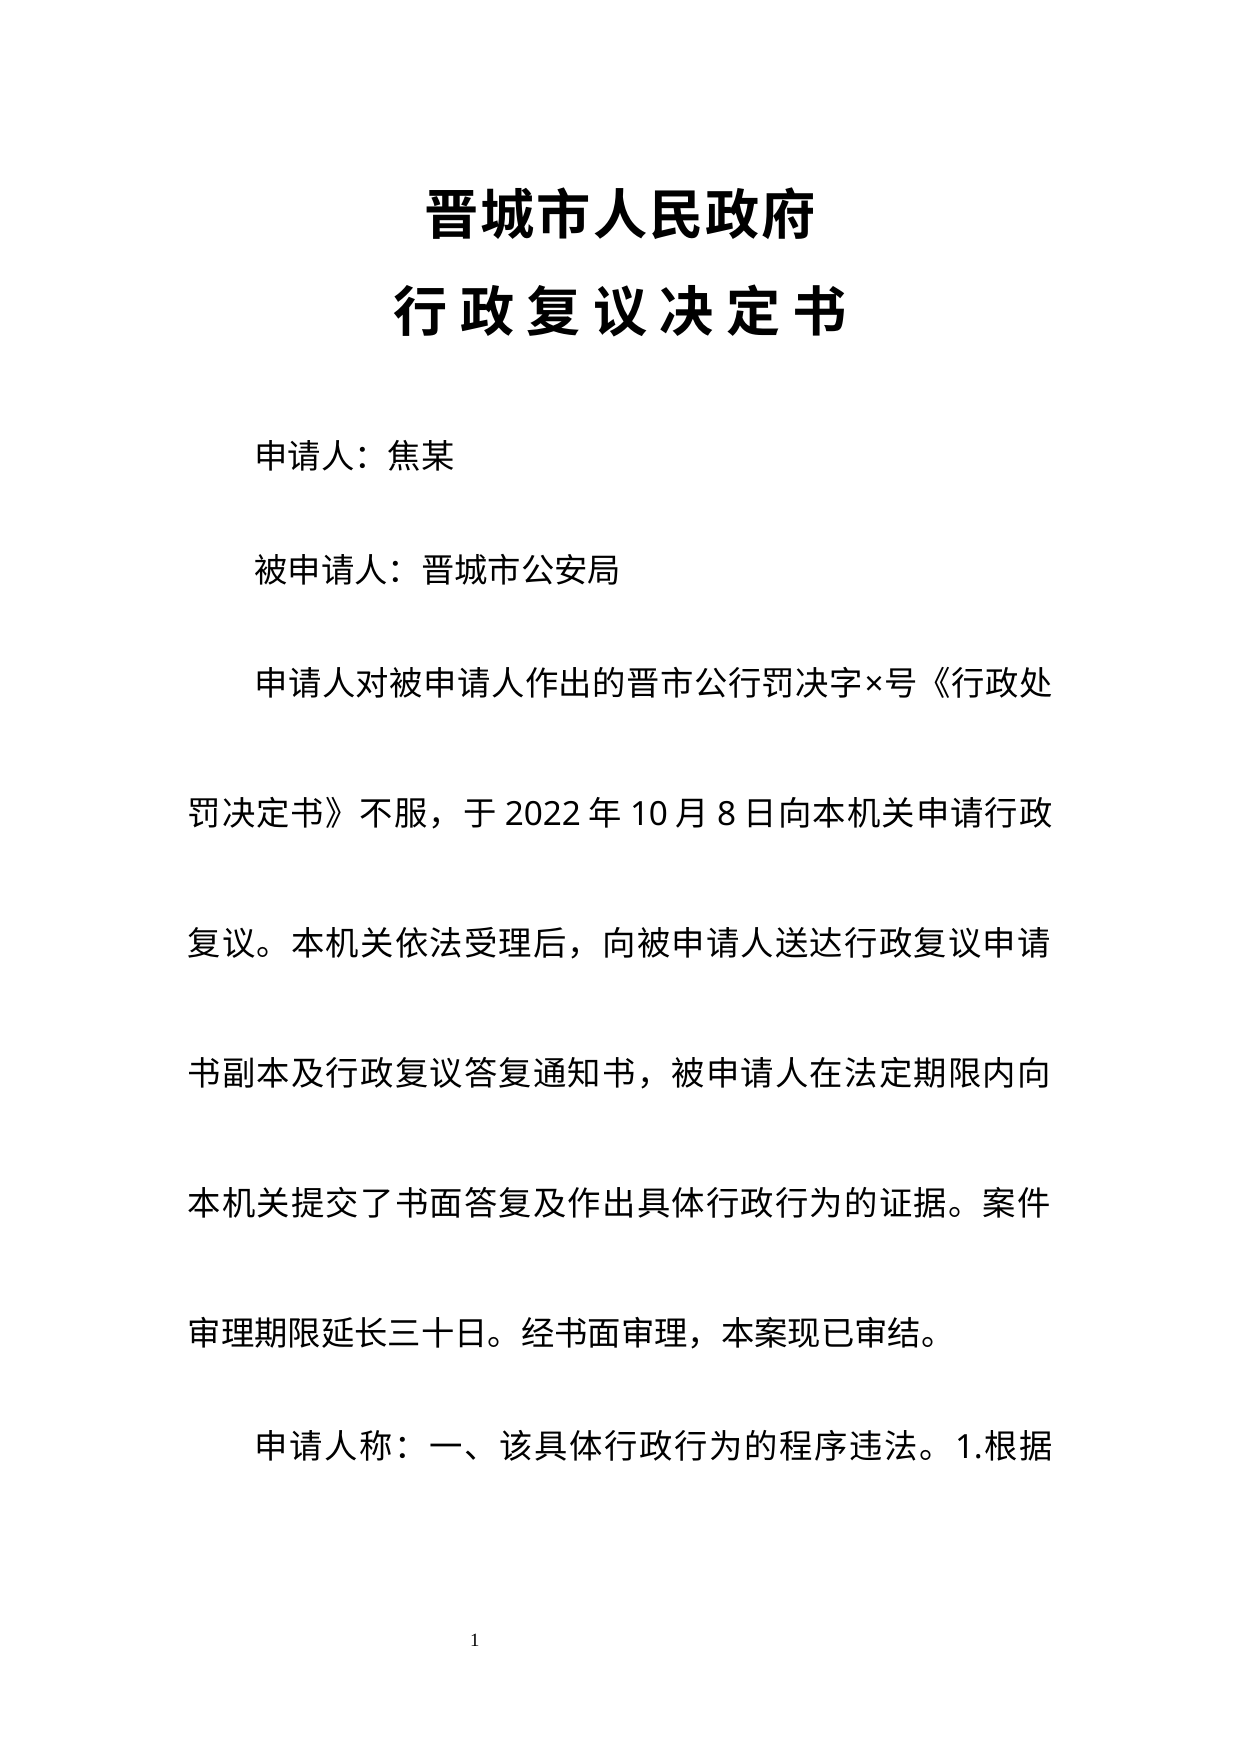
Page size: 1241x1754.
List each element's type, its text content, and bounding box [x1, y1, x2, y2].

text 行 政 复 议 决 定 书 [187, 259, 1053, 357]
text 被申请人：晋城市公安局 [187, 535, 1053, 600]
text 晋城市人民政府 [187, 162, 1053, 259]
text 申请人对被申请人作出的晋市公行罚决字×号《行政处罚决定书》不服，于2022年10月8日向本机关申请行政复议。本机关依法受理后，向被申请人送达行政复议申请书副本及行政复议答复通知书，被申请人在法定期限内向本机关提交了书面答复及作出具体行政行为的证据。案件审理期限延长三十日。经书面审理，本案现已审结。 [187, 649, 1053, 1364]
text 申请人：焦某 [187, 422, 1053, 487]
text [187, 1412, 1053, 1477]
